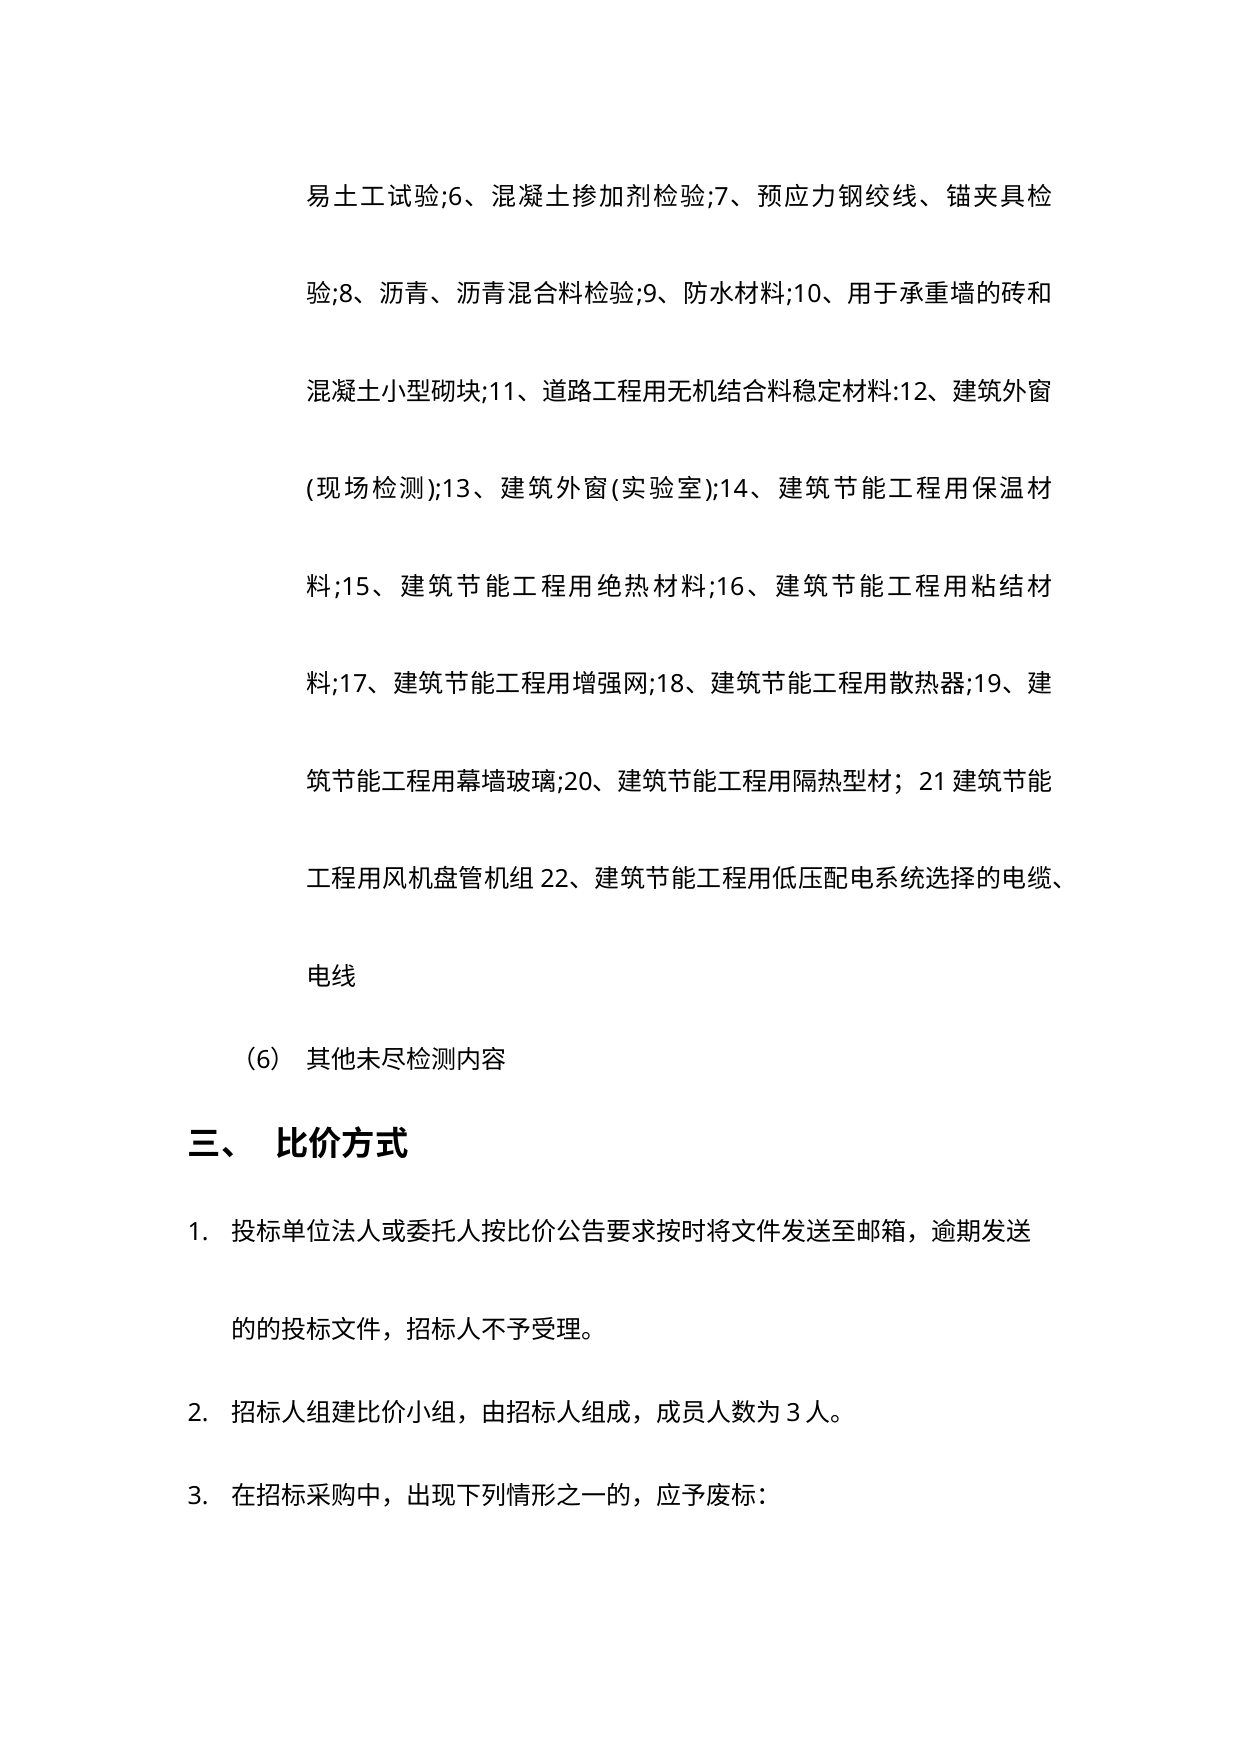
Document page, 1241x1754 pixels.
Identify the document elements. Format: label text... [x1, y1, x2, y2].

list 招标人组建比价小组，由招标人组成，成员人数为3人。 [187, 1378, 1053, 1443]
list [231, 162, 1053, 1007]
list 其他未尽检测内容 [231, 1025, 1053, 1090]
list 比价方式 [187, 1108, 1053, 1173]
list 在招标采购中，出现下列情形之一的，应予废标： [187, 1461, 1053, 1526]
list 投标单位法人或委托人按比价公告要求按时将文件发送至邮箱，逾期发送的的投标文件，招标人不予受理。 [187, 1197, 1053, 1360]
